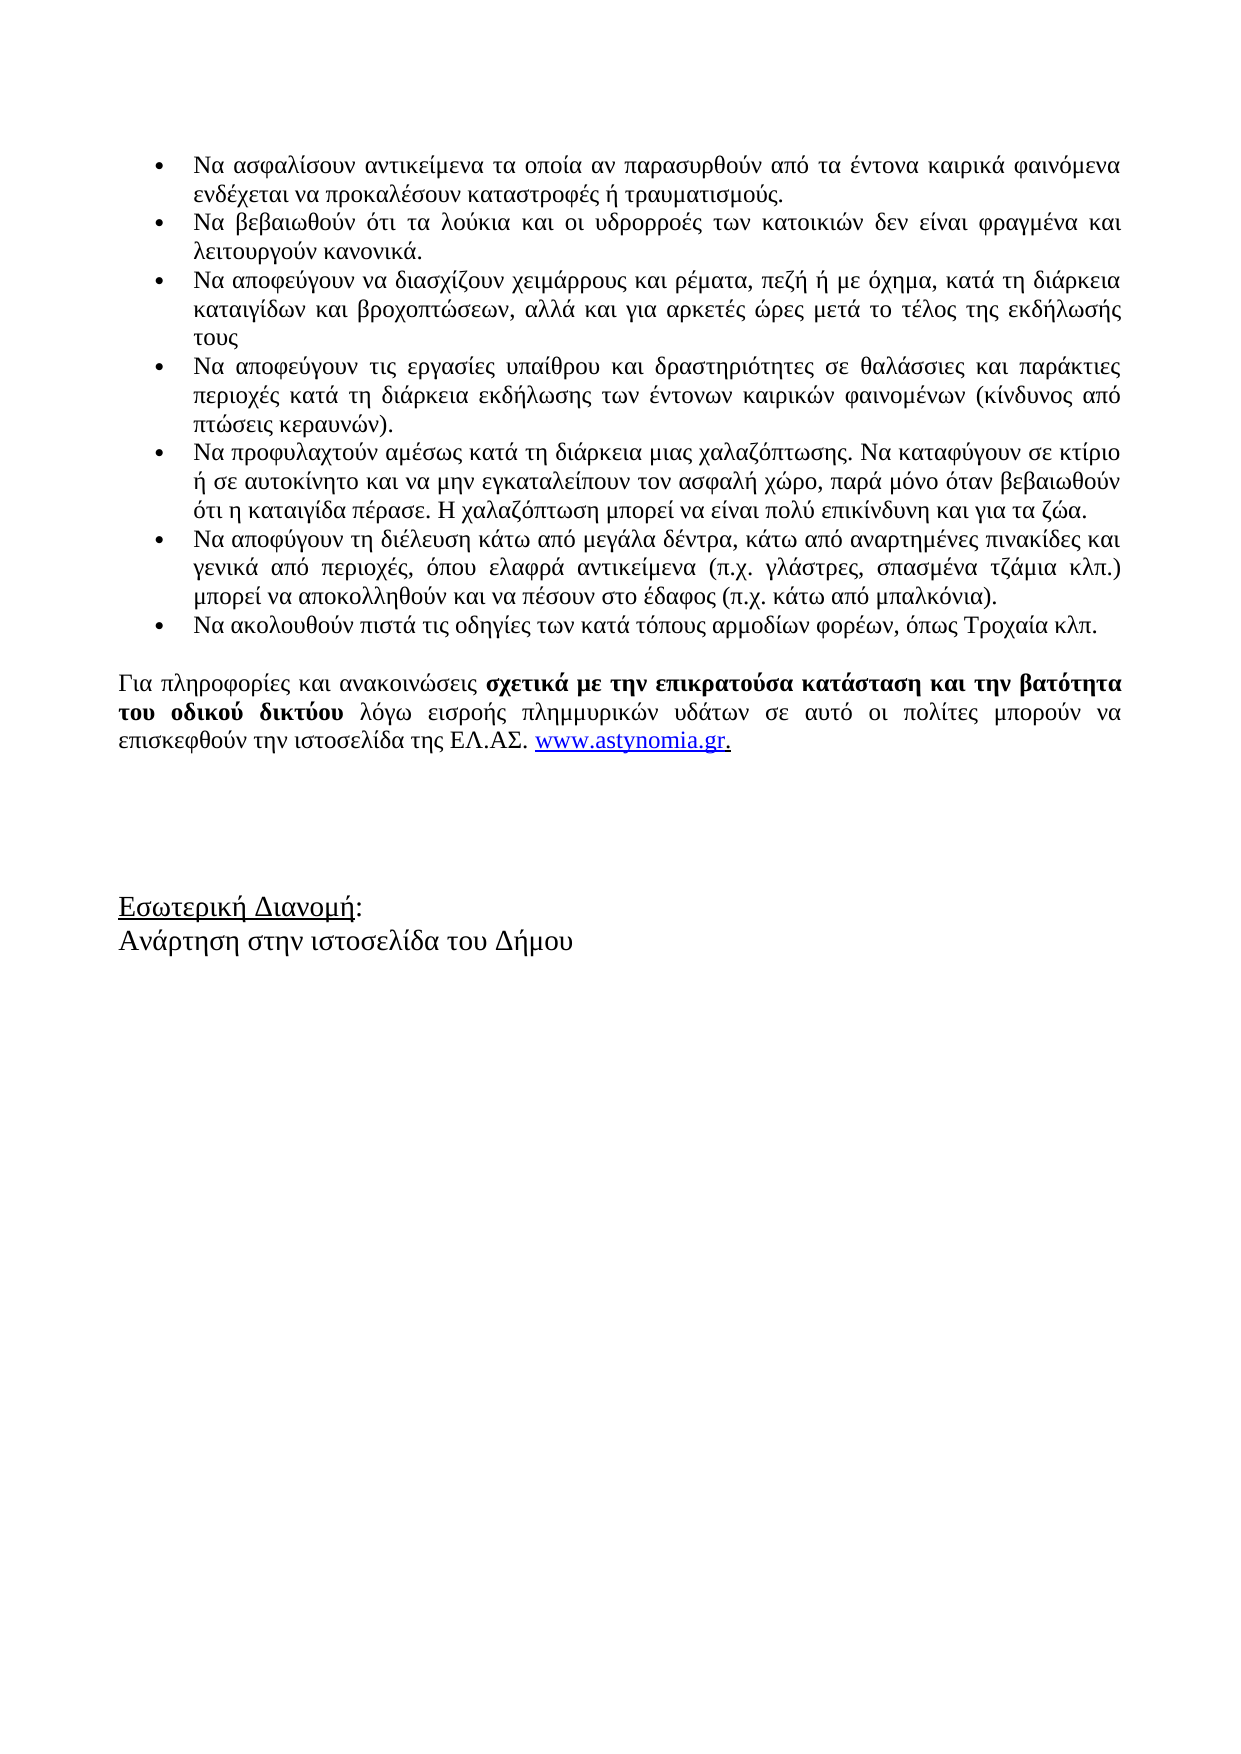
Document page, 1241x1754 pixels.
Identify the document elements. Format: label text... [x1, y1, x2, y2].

list Να αποφεύγουν να διασχίζουν χειμάρρους και ρέματα, πεζή ή με όχημα, κατά τη διάρκεια καταιγίδων και βροχοπτώσεων, αλλά και για αρκετές ώρες μετά το τέλος της εκδήλωσής τους [156, 265, 1122, 351]
list Να ασφαλίσουν αντικείμενα τα οποία αν παρασυρθούν από τα έντονα καιρικά φαινόμενα ενδέχεται να προκαλέσουν καταστροφές ή τραυματισμούς. [156, 150, 1122, 207]
list Να ακολουθούν πιστά τις οδηγίες των κατά τόπους αρμοδίων φορέων, όπως Τροχαία κλπ. [156, 610, 1122, 639]
list Να αποφύγουν τη διέλευση κάτω από μεγάλα δέντρα, κάτω από αναρτημένες πινακίδες και γενικά από περιοχές, όπου ελαφρά αντικείμενα (π.χ. γλάστρες, σπασμένα τζάμια κλπ.) μπορεί να αποκολληθούν και να πέσουν στο έδαφος (π.χ. κάτω από μπαλκόνια). [156, 524, 1122, 610]
text Εσωτερική Διανομή: [118, 889, 1122, 923]
list Να αποφεύγουν τις εργασίες υπαίθρου και δραστηριότητες σε θαλάσσιες και παράκτιες περιοχές κατά τη διάρκεια εκδήλωσης των έντονων καιρικών φαινομένων (κίνδυνος από πτώσεις κεραυνών). [156, 351, 1122, 437]
text Ανάρτηση στην ιστοσελίδα του Δήμου [118, 923, 1122, 956]
list Να προφυλαχτούν αμέσως κατά τη διάρκεια μιας χαλαζόπτωσης. Να καταφύγουν σε κτίριο ή σε αυτοκίνητο και να μην εγκαταλείπουν τον ασφαλή χώρο, παρά μόνο όταν βεβαιωθούν ότι η καταιγίδα πέρασε. Η χαλαζόπτωση μπορεί να είναι πολύ επικίνδυνη και για τα ζώα. [156, 437, 1122, 524]
text Για πληροφορίες και ανακοινώσεις σχετικά με την επικρατούσα κατάσταση και την βατότητα του οδικού δικτύου λόγω εισροής πλημμυρικών υδάτων σε αυτό οι πολίτες μπορούν να επισκεφθούν την ιστοσελίδα της ΕΛ.ΑΣ. www.astynomia.gr. [118, 668, 1122, 754]
list Να βεβαιωθούν ότι τα λούκια και οι υδρορροές των κατοικιών δεν είναι φραγμένα και λειτουργούν κανονικά. [156, 207, 1122, 265]
